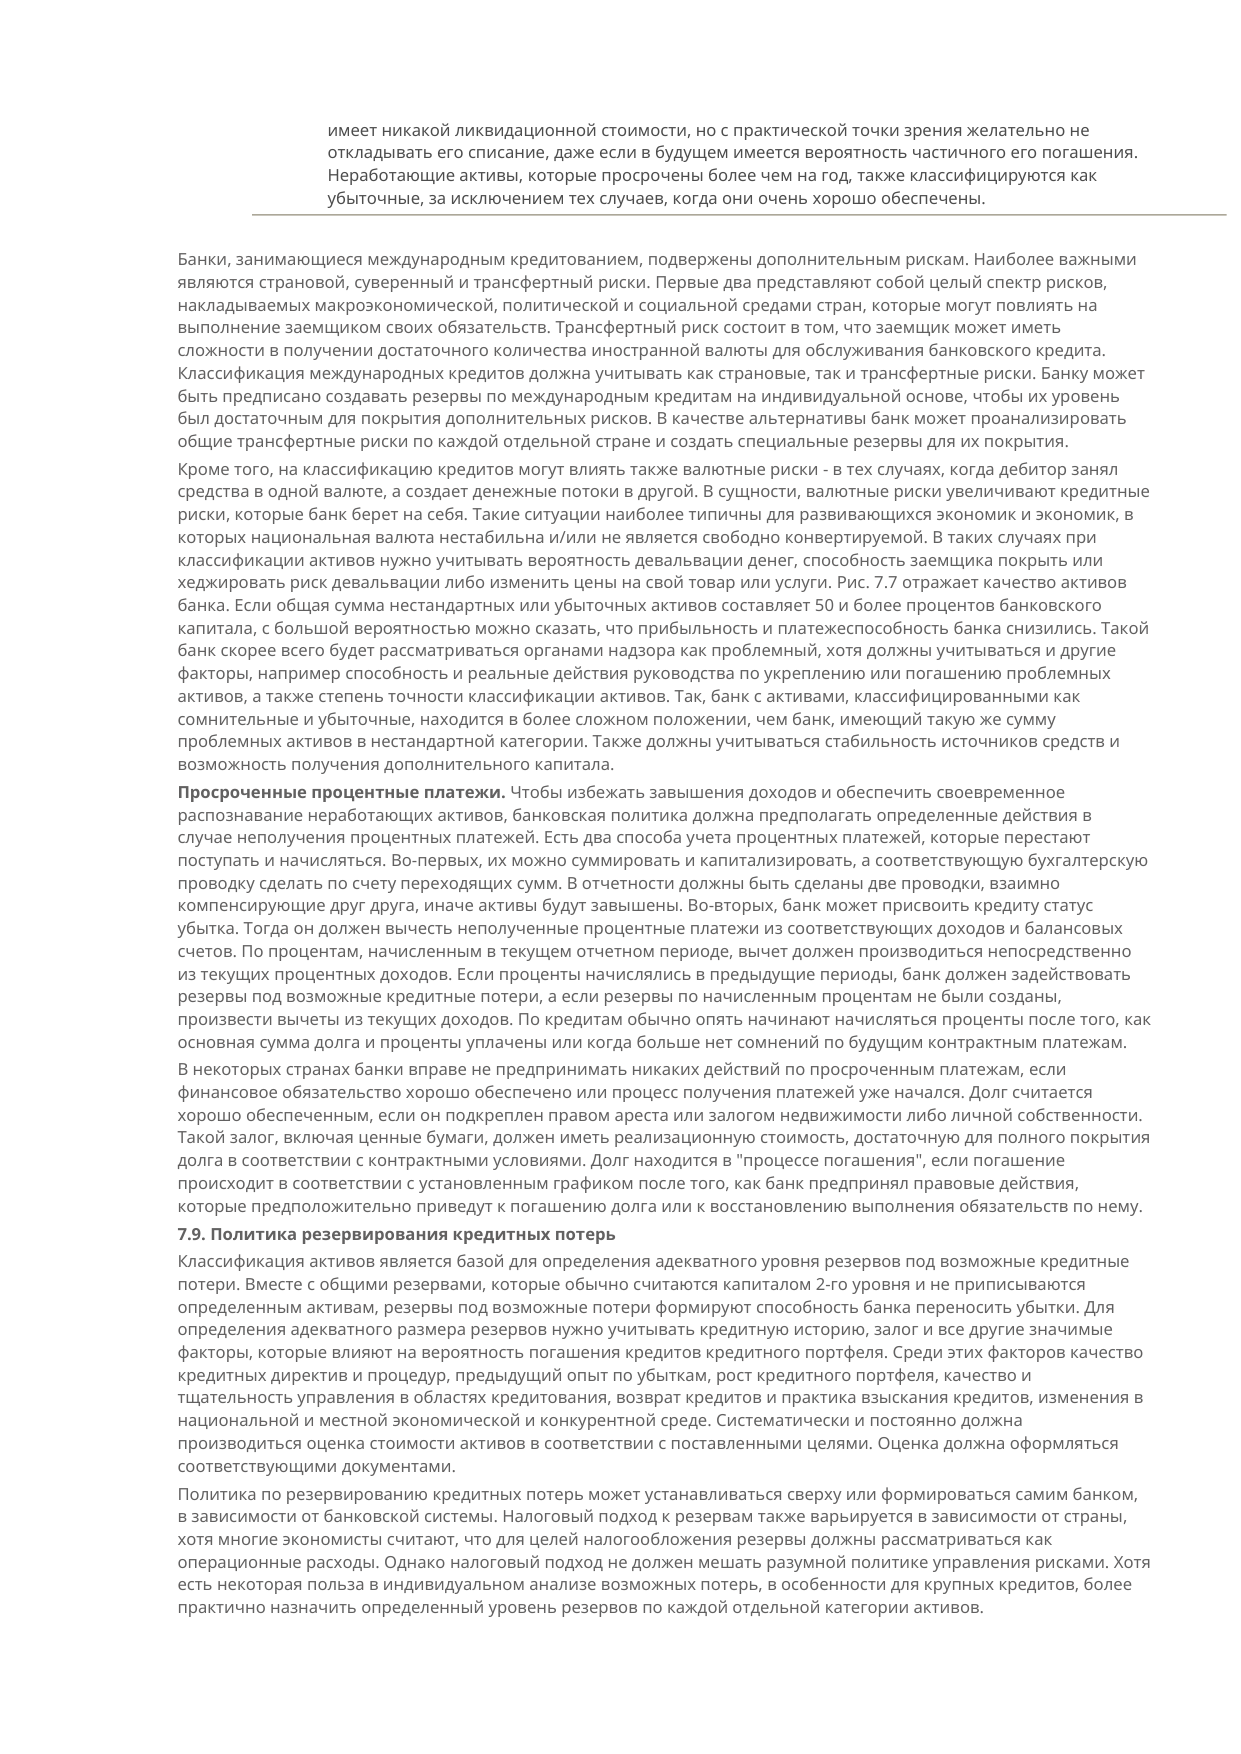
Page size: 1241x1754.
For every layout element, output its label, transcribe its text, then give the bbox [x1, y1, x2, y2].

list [290, 118, 1152, 209]
text В некоторых странах банки вправе не предпринимать никаких действий по просроченным платежам, если финансовое обязательство хорошо обеспечено или процесс получения платежей уже начался. Долг считается хорошо обеспеченным, если он подкреплен правом ареста или залогом недвижимости либо личной собственности. Такой залог, включая ценные бумаги, должен иметь реализационную стоимость, достаточную для полного покрытия долга в соответствии с контрактными условиями. Долг находится в "процессе погашения", если погашение происходит в соответствии с установленным графиком после того, как банк предпринял правовые действия, которые предположительно приведут к погашению долга или к восстановлению выполнения обязательств по нему. [177, 1058, 1152, 1217]
text Банки, занимающиеся международным кредитованием, подвержены дополнительным рискам. Наиболее важными являются страновой, суверенный и трансфертный риски. Первые два представляют собой целый спектр рисков, накладываемых макроэкономической, политической и социальной средами стран, которые могут повлиять на выполнение заемщиком своих обязательств. Трансфертный риск состоит в том, что заемщик может иметь сложности в получении достаточного количества иностранной валюты для обслуживания банковского кредита. Классификация международных кредитов должна учитывать как страновые, так и трансфертные риски. Банку может быть предписано создавать резервы по международным кредитам на индивидуальной основе, чтобы их уровень был достаточным для покрытия дополнительных рисков. В качестве альтернативы банк может проанализировать общие трансфертные риски по каждой отдельной стране и создать специальные резервы для их покрытия. [177, 248, 1152, 452]
text 7.9. Политика резервирования кредитных потерь [177, 1222, 1152, 1245]
text Политика по резервированию кредитных потерь может устанавливаться сверху или формироваться самим банком, в зависимости от банковской системы. Налоговый подход к резервам также варьируется в зависимости от страны, хотя многие экономисты считают, что для целей налогообложения резервы должны рассматриваться как операционные расходы. Однако налоговый подход не должен мешать разумной политике управления рисками. Хотя есть некоторая польза в индивидуальном анализе возможных потерь, в особенности для крупных кредитов, более практично назначить определенный уровень резервов по каждой отдельной категории активов. [177, 1482, 1152, 1618]
text Просроченные процентные платежи. Чтобы избежать завышения доходов и обеспечить своевременное распознавание неработающих активов, банковская политика должна предполагать определенные действия в случае неполучения процентных платежей. Есть два способа учета процентных платежей, которые перестают поступать и начисляться. Во-первых, их можно суммировать и капитализировать, а соответствующую бухгалтерскую проводку сделать по счету переходящих сумм. В отчетности должны быть сделаны две проводки, взаимно компенсирующие друг друга, иначе активы будут завышены. Во-вторых, банк может присвоить кредиту статус убытка. Тогда он должен вычесть неполученные процентные платежи из соответствующих доходов и балансовых счетов. По процентам, начисленным в текущем отчетном периоде, вычет должен производиться непосредственно из текущих процентных доходов. Если проценты начислялись в предыдущие периоды, банк должен задействовать резервы под возможные кредитные потери, а если резервы по начисленным процентам не были созданы, произвести вычеты из текущих доходов. По кредитам обычно опять начинают начисляться проценты после того, как основная сумма долга и проценты уплачены или когда больше нет сомнений по будущим контрактным платежам. [177, 780, 1152, 1053]
text Классификация активов является базой для определения адекватного уровня резервов под возможные кредитные потери. Вместе с общими резервами, которые обычно считаются капиталом 2-го уровня и не приписываются определенным активам, резервы под возможные потери формируют способность банка переносить убытки. Для определения адекватного размера резервов нужно учитывать кредитную историю, залог и все другие значимые факторы, которые влияют на вероятность погашения кредитов кредитного портфеля. Среди этих факторов качество кредитных директив и процедур, предыдущий опыт по убыткам, рост кредитного портфеля, качество и тщательность управления в областях кредитования, возврат кредитов и практика взыскания кредитов, изменения в национальной и местной экономической и конкурентной среде. Систематически и постоянно должна производиться оценка стоимости активов в соответствии с поставленными целями. Оценка должна оформляться соответствующими документами. [177, 1250, 1152, 1477]
text Кроме того, на классификацию кредитов могут влиять также валютные риски - в тех случаях, когда дебитор занял средства в одной валюте, а создает денежные потоки в другой. В сущности, валютные риски увеличивают кредитные риски, которые банк берет на себя. Такие ситуации наиболее типичны для развивающихся экономик и экономик, в которых национальная валюта нестабильна и/или не является свободно конвертируемой. В таких случаях при классификации активов нужно учитывать вероятность девальвации денег, способность заемщика покрыть или хеджировать риск девальвации либо изменить цены на свой товар или услуги. Рис. 7.7 отражает качество активов банка. Если общая сумма нестандартных или убыточных активов составляет 50 и более процентов банковского капитала, с большой вероятностью можно сказать, что прибыльность и платежеспособность банка снизились. Такой банк скорее всего будет рассматриваться органами надзора как проблемный, хотя должны учитываться и другие факторы, например способность и реальные действия руководства по укреплению или погашению проблемных активов, а также степень точности классификации активов. Так, банк с активами, классифицированными как сомнительные и убыточные, находится в более сложном положении, чем банк, имеющий такую же сумму проблемных активов в нестандартной категории. Также должны учитываться стабильность источников средств и возможность получения дополнительного капитала. [177, 457, 1152, 775]
